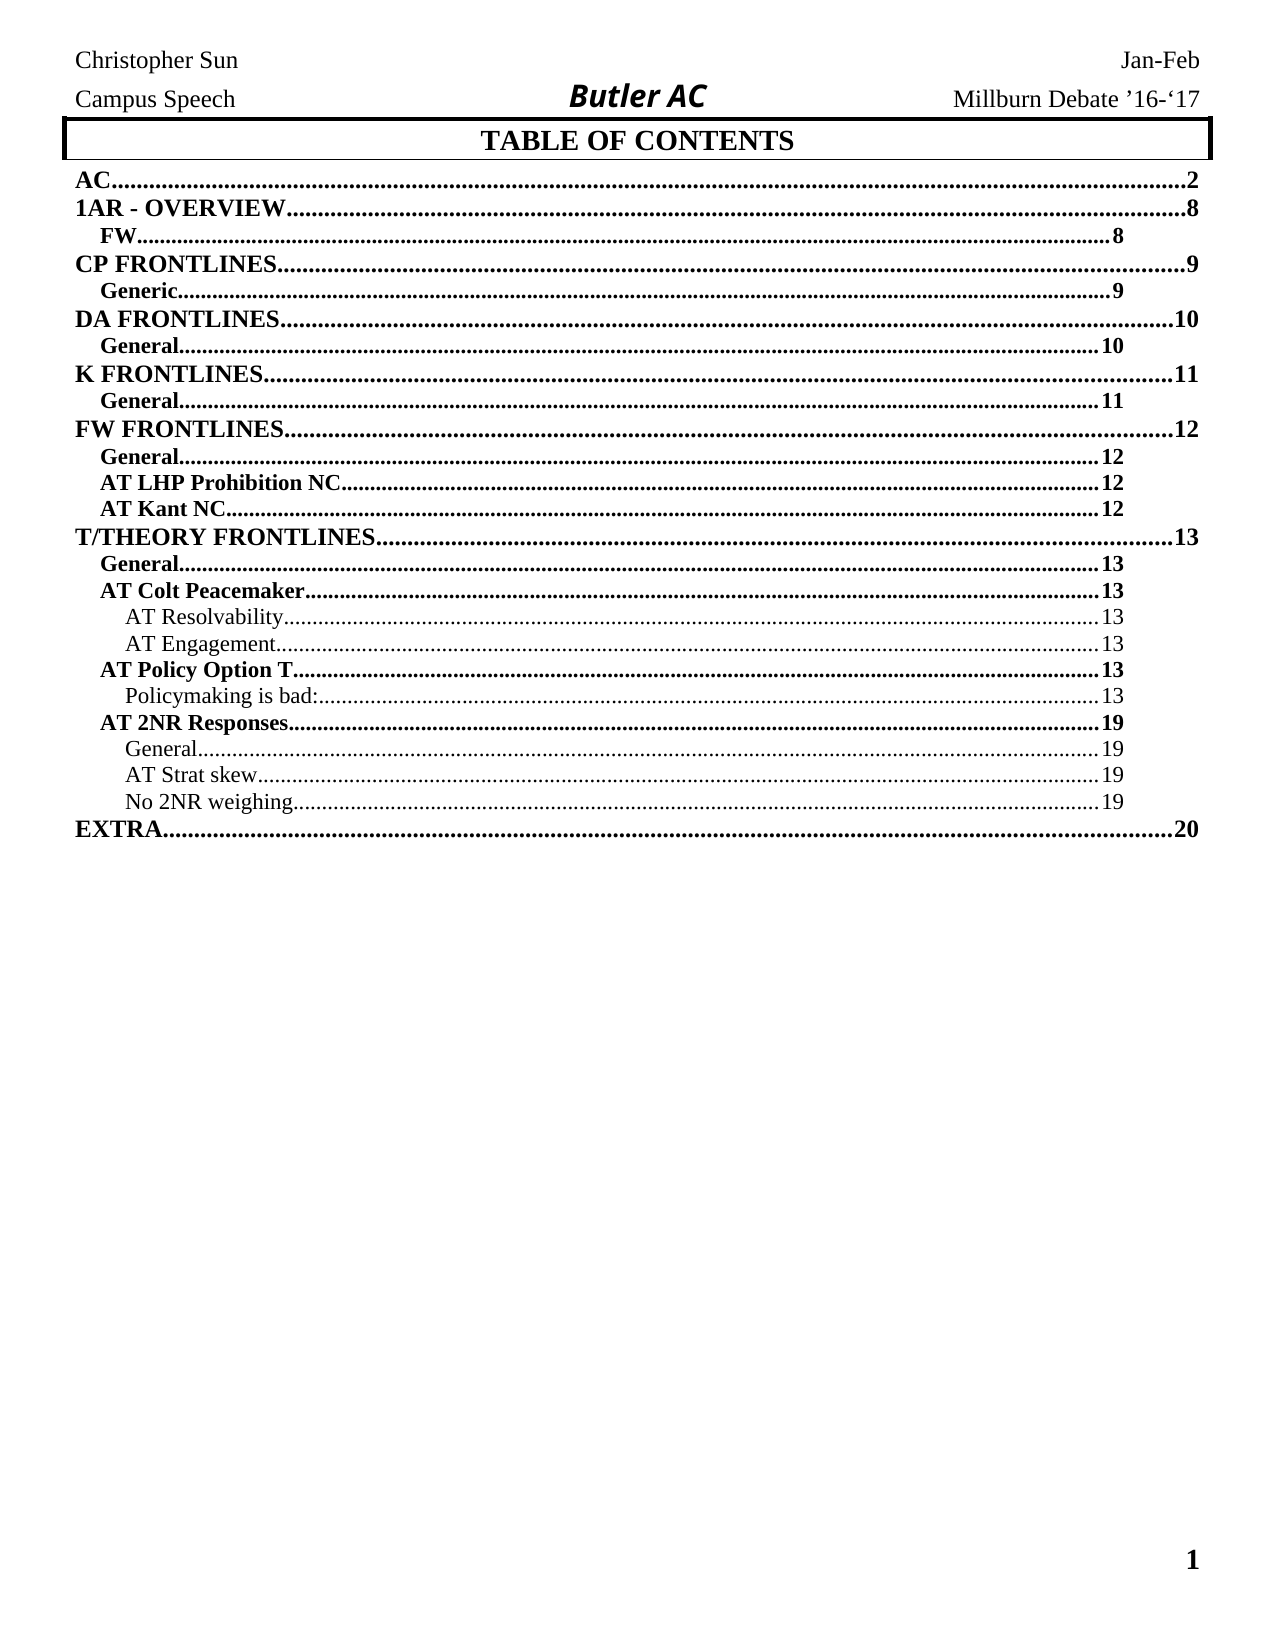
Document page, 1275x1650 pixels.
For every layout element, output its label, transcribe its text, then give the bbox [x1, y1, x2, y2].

text 1AR - Overview 8 [75, 193, 1200, 222]
text T/Theory Frontlines 13 [75, 522, 1200, 551]
text AT LHP Prohibition NC 12 [100, 469, 1200, 495]
text CP Frontlines 9 [75, 249, 1200, 277]
text FW Frontlines 12 [75, 414, 1200, 443]
text AC 2 [75, 165, 1200, 193]
text Extra 20 [75, 814, 1200, 843]
text AT 2NR Responses 19 [100, 709, 1200, 735]
text AT Resolvability 13 [125, 603, 1200, 629]
text General 11 [100, 388, 1200, 414]
text General 10 [100, 332, 1200, 359]
text AT Policy Option T 13 [100, 656, 1200, 682]
text AT Colt Peacemaker 13 [100, 577, 1200, 603]
text No 2NR weighing 19 [125, 788, 1200, 814]
text General 19 [125, 735, 1200, 761]
text AT Engagement 13 [125, 629, 1200, 656]
text DA Frontlines 10 [75, 304, 1200, 332]
subtitle Table of Contents [67, 121, 1208, 159]
text General 13 [100, 551, 1200, 577]
text AT Strat skew 19 [125, 761, 1200, 788]
text FW 8 [100, 222, 1200, 249]
text Policymaking is bad: 13 [125, 682, 1200, 709]
text Generic 9 [100, 277, 1200, 304]
text K Frontlines 11 [75, 359, 1200, 388]
text General 12 [100, 443, 1200, 469]
text AT Kant NC 12 [100, 495, 1200, 522]
